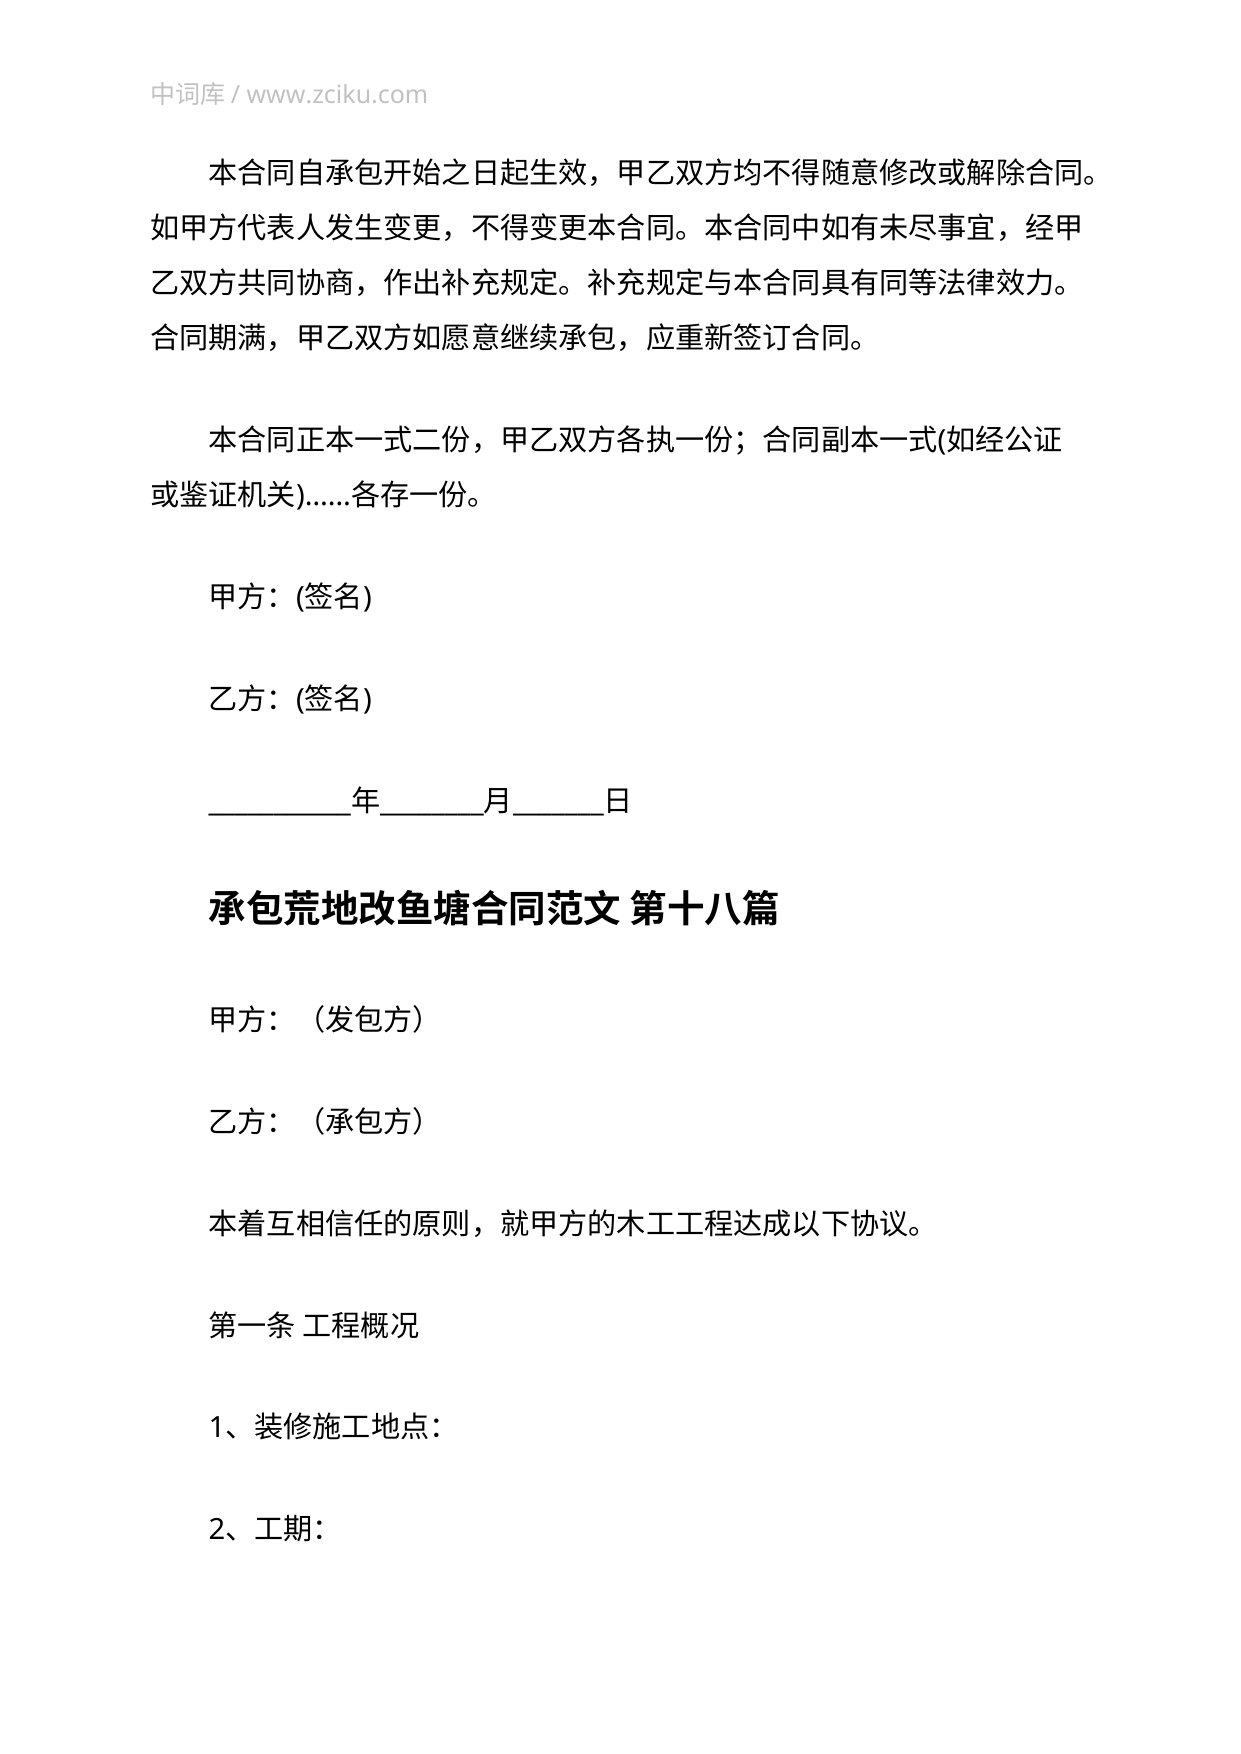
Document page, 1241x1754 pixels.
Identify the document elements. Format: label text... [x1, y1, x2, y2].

text 1、装修施工地点： [150, 1404, 1090, 1446]
text 承包荒地改鱼塘合同范文 第十八篇 [150, 879, 1090, 934]
text 本合同自承包开始之日起生效，甲乙双方均不得随意修改或解除合同。如甲方代表人发生变更，不得变更本合同。本合同中如有未尽事宜，经甲乙双方共同协商，作出补充规定。补充规定与本合同具有同等法律效力。合同期满，甲乙双方如愿意继续承包，应重新签订合同。 [150, 150, 1090, 357]
text 甲方：(签名) [150, 573, 1090, 616]
text 甲方：（发包方） [150, 997, 1090, 1039]
text 本着互相信任的原则，就甲方的木工工程达成以下协议。 [150, 1200, 1090, 1243]
text 2、工期： [150, 1506, 1090, 1548]
text 乙方：(签名) [150, 675, 1090, 718]
text 第一条 工程概况 [150, 1302, 1090, 1344]
text ___________年________月_______日 [150, 777, 1090, 820]
text 乙方：（承包方） [150, 1098, 1090, 1141]
text 本合同正本一式二份，甲乙双方各执一份；合同副本一式(如经公证或鉴证机关)……各存一份。 [150, 416, 1090, 514]
